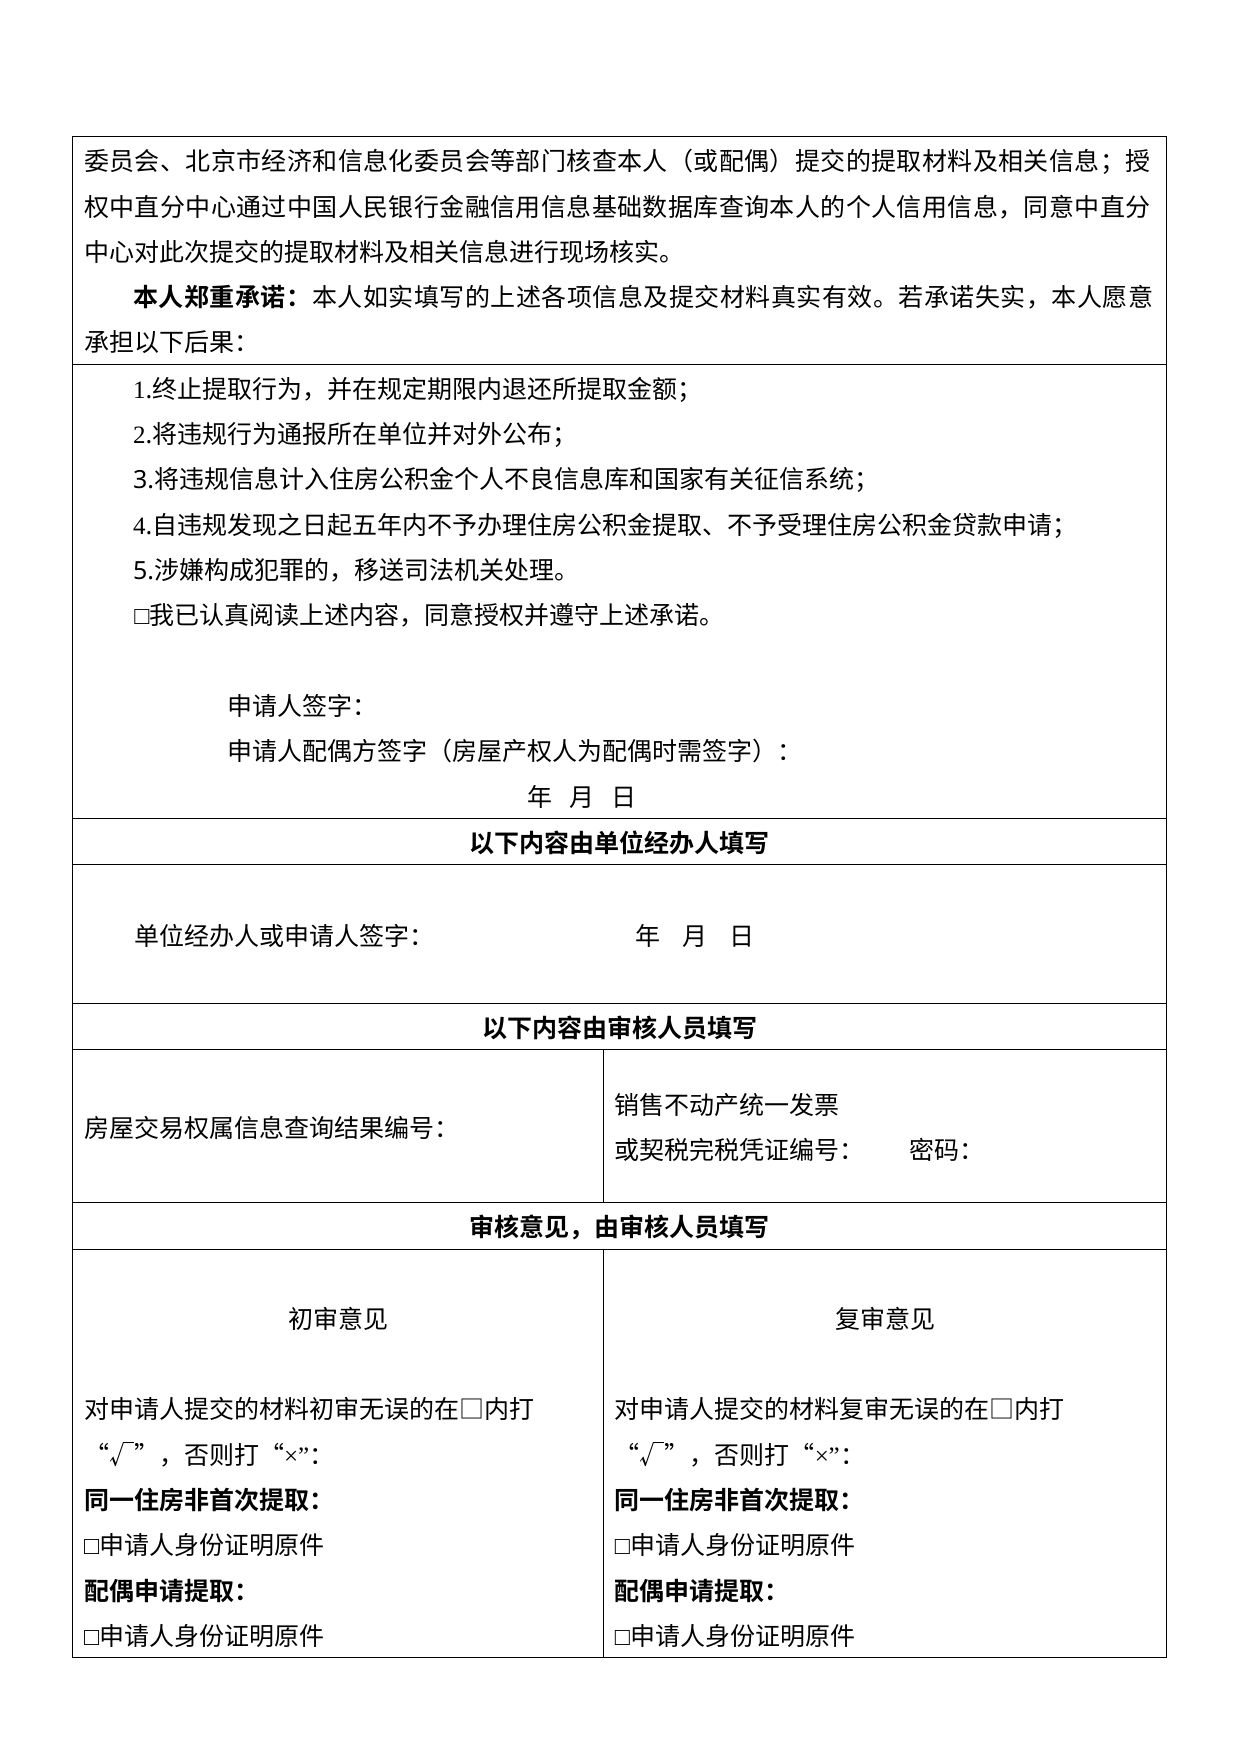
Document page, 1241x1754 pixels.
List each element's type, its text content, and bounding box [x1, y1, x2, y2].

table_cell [604, 1250, 1166, 1657]
table_cell 单位经办人或申请人签字： 年 月 日 [73, 865, 1166, 1003]
table_cell 1.终止提取行为，并在规定期限内退还所提取金额； 2.将违规行为通报所在单位并对外公布； 3.将违规信息计入住房公积金个人不良信息库和国家有关征信系统； 4.自违规发现之日起五年内不予办理住房公积金提取、不予受理住房公积金贷款申请； 5.涉嫌构成犯罪的，移送司法机关处理。 □我已认真阅读上述内容，同意授权并遵守上述承诺。 申请人签字： 申请人配偶方签字（房屋产权人为配偶时需签字）： 年 月 日 [73, 365, 1166, 818]
table_cell 销售不动产统一发票 或契税完税凭证编号： 密码： [604, 1050, 1166, 1202]
table_cell 房屋交易权属信息查询结果编号： [73, 1050, 603, 1202]
table_cell 审核意见，由审核人员填写 [73, 1203, 1166, 1248]
table_cell 以下内容由单位经办人填写 [73, 819, 1166, 864]
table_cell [73, 1250, 603, 1657]
table_cell 以下内容由审核人员填写 [73, 1004, 1166, 1049]
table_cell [73, 137, 1166, 364]
